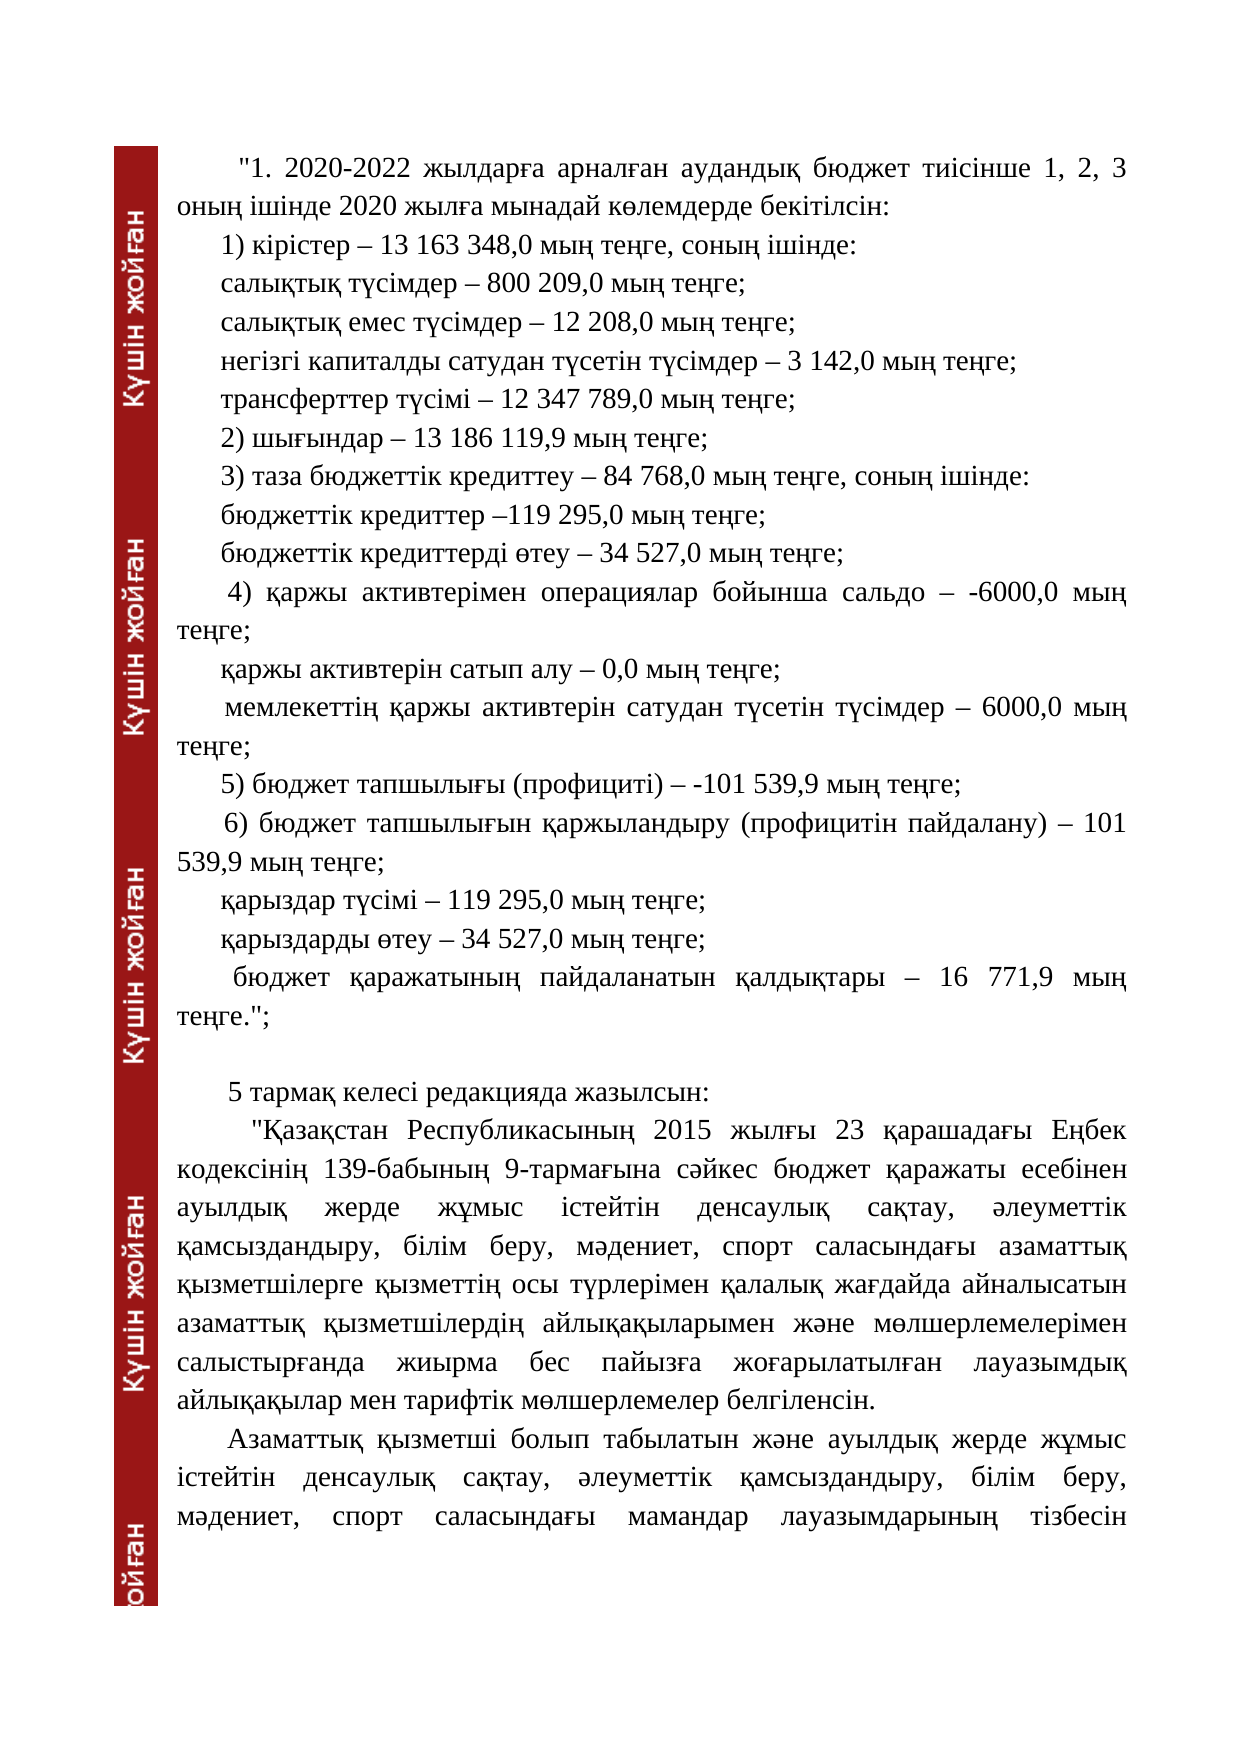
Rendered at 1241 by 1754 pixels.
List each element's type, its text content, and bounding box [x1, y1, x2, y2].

text салықтық түсімдер – 800 209,0 мың теңге; [112, 266, 1128, 299]
picture [114, 530, 158, 535]
text "1. 2020-2022 жылдарға арналған аудандық бюджет тиісінше 1, 2, 3 оның ішінде 2020 жылға мынадай көлемдерде бекітілсін: [112, 150, 1128, 222]
text салықтық емес түсімдер – 12 208,0 мың теңге; [112, 304, 1128, 338]
picture [114, 684, 158, 689]
text 2) шығындар – 13 186 119,9 мың теңге; [112, 420, 1128, 453]
text қарыздар түсімі – 119 295,0 мың теңге; [112, 882, 1128, 916]
picture [114, 646, 158, 651]
text 5 тармақ келесі редакцияда жазылсын: [112, 1074, 1128, 1107]
text мемлекеттiң қаржы активтерiн сатудан түсетiн түсiмдер – 6000,0 мың теңге; [112, 689, 1128, 762]
picture [114, 261, 158, 266]
picture [114, 762, 158, 767]
text 4) қаржы активтерімен операциялар бойынша сальдо – -6000,0 мың теңге; [112, 574, 1128, 646]
text бюджеттік кредиттер –119 295,0 мың теңге; [112, 497, 1128, 530]
text негізгі капиталды сатудан түсетін түсімдер – 3 142,0 мың теңге; [112, 343, 1128, 376]
text "Қазақстан Республикасының 2015 жылғы 23 қарашадағы Еңбек кодексінің 139-бабының 9-тармағына сәйкес бюджет қаражаты есебiнен ауылдық жерде жұмыс iстейтiн денсаулық сақтау, әлеуметтiк қамсыздандыру, бiлiм беру, мәдениет, спорт саласындағы азаматтық қызметшілерге қызметтiң осы түрлерiмен қалалық жағдайда айналысатын азаматтық қызметшiлердiң айлықақыларымен және мөлшерлемелерімен салыстырғанда жиырма бес пайызға жоғарылатылған лауазымдық айлықақылар мен тарифтiк мөлшерлемелер белгiленсін. [112, 1112, 1128, 1416]
text 6) бюджет тапшылығын қаржыландыру (профицитін пайдалану) – 101 539,9 мың теңге; [112, 805, 1128, 877]
text 5) бюджет тапшылығы (профициті) – -101 539,9 мың теңге; [112, 767, 1128, 800]
picture [114, 916, 158, 921]
text трансферттер түсімі – 12 347 789,0 мың теңге; [112, 381, 1128, 415]
picture [114, 146, 158, 150]
picture [114, 1107, 158, 1112]
picture [114, 453, 158, 458]
picture [114, 569, 158, 574]
text қаржы активтерін сатып алу – 0,0 мың теңге; [112, 651, 1128, 684]
text 1) кірістер – 13 163 348,0 мың теңге, соның ішінде: [112, 227, 1128, 261]
picture [114, 376, 158, 381]
picture [114, 492, 158, 497]
text бюджет қаражатының пайдаланатын қалдықтары – 16 771,9 мың теңге."; [112, 959, 1128, 1031]
picture [114, 299, 158, 304]
picture [114, 954, 158, 959]
text 3) таза бюджеттік кредиттеу – 84 768,0 мың теңге, соның ішінде: [112, 458, 1128, 492]
picture [114, 222, 158, 227]
picture [114, 338, 158, 343]
picture [114, 877, 158, 882]
picture [114, 800, 158, 805]
text бюджеттік кредиттерді өтеу – 34 527,0 мың теңге; [112, 535, 1128, 569]
picture [114, 1031, 158, 1074]
picture [114, 1416, 158, 1421]
text қарыздарды өтеу – 34 527,0 мың теңге; [112, 921, 1128, 954]
picture [114, 1531, 158, 1606]
picture [114, 415, 158, 420]
